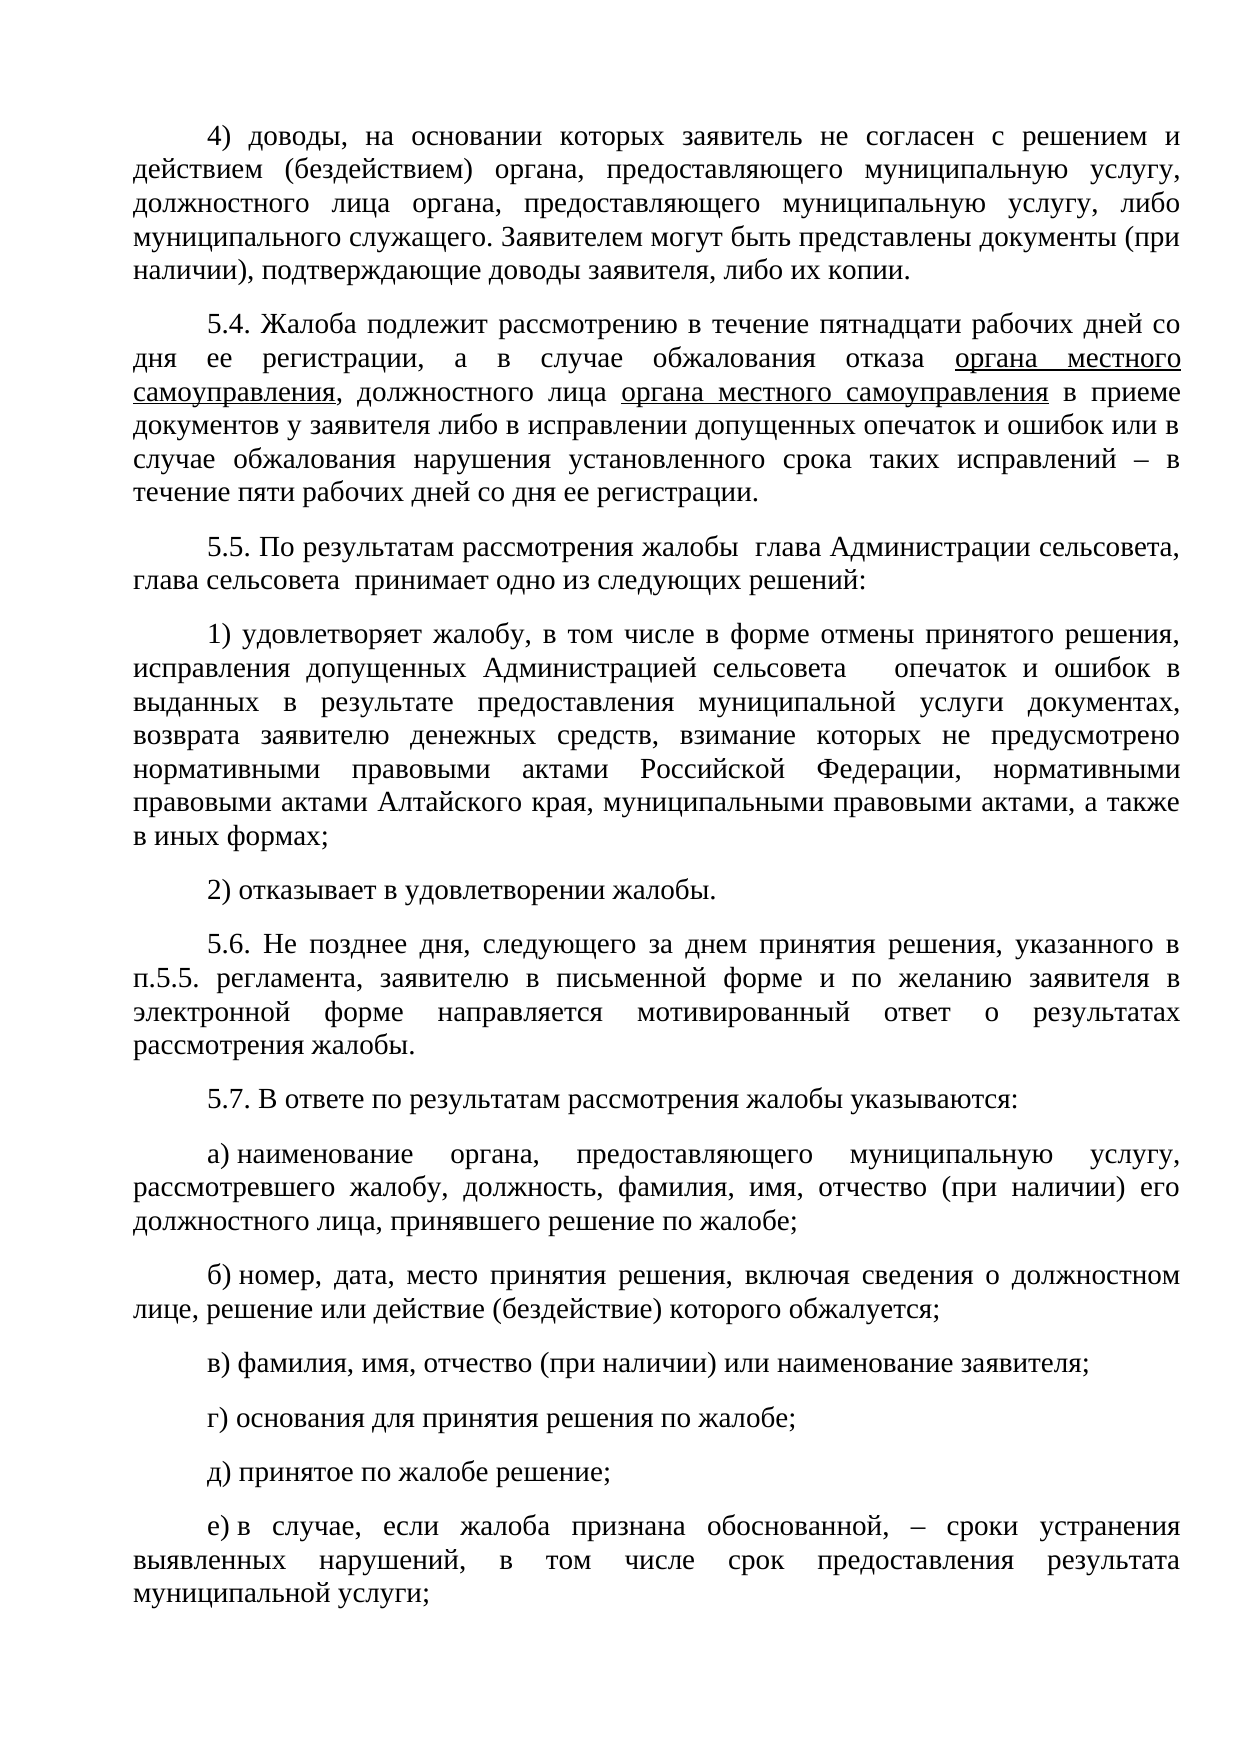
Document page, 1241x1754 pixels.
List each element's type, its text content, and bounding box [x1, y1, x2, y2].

text е) в случае, если жалоба признана обоснованной, – сроки устранения выявленных нарушений, в том числе срок предоставления результата муниципальной услуги; [133, 1508, 1181, 1609]
text 2) отказывает в удовлетворении жалобы. [133, 872, 1181, 906]
text д) принятое по жалобе решение; [133, 1454, 1181, 1488]
text 4) доводы, на основании которых заявитель не согласен с решением и действием (бездействием) органа, предоставляющего муниципальную услугу, должностного лица органа, предоставляющего муниципальную услугу, либо муниципального служащего. Заявителем могут быть представлены документы (при наличии), подтверждающие доводы заявителя, либо их копии. [133, 118, 1181, 286]
text б) номер, дата, место принятия решения, включая сведения о должностном лице, решение или действие (бездействие) которого обжалуется; [133, 1257, 1181, 1324]
text 5.5. По результатам рассмотрения жалобы глава Администрации сельсовета, глава сельсовета принимает одно из следующих решений: [133, 529, 1181, 596]
text 5.4. Жалоба подлежит рассмотрению в течение пятнадцати рабочих дней со дня ее регистрации, а в случае обжалования отказа органа местного самоуправления, должностного лица органа местного самоуправления в приеме документов у заявителя либо в исправлении допущенных опечаток и ошибок или в случае обжалования нарушения установленного срока таких исправлений – в течение пяти рабочих дней со дня ее регистрации. [133, 307, 1181, 508]
text 1) удовлетворяет жалобу, в том числе в форме отмены принятого решения, исправления допущенных Администрацией сельсовета опечаток и ошибок в выданных в результате предоставления муниципальной услуги документах, возврата заявителю денежных средств, взимание которых не предусмотрено нормативными правовыми актами Российской Федерации, нормативными правовыми актами Алтайского края, муниципальными правовыми актами, а также в иных формах; [133, 617, 1181, 851]
text а) наименование органа, предоставляющего муниципальную услугу, рассмотревшего жалобу, должность, фамилия, имя, отчество (при наличии) его должностного лица, принявшего решение по жалобе; [133, 1136, 1181, 1237]
text 5.6. Не позднее дня, следующего за днем принятия решения, указанного в п.5.5. регламента, заявителю в письменной форме и по желанию заявителя в электронной форме направляется мотивированный ответ о результатах рассмотрения жалобы. [133, 927, 1181, 1061]
text г) основания для принятия решения по жалобе; [133, 1400, 1181, 1433]
text 5.7. В ответе по результатам рассмотрения жалобы указываются: [133, 1082, 1181, 1115]
text в) фамилия, имя, отчество (при наличии) или наименование заявителя; [133, 1345, 1181, 1379]
